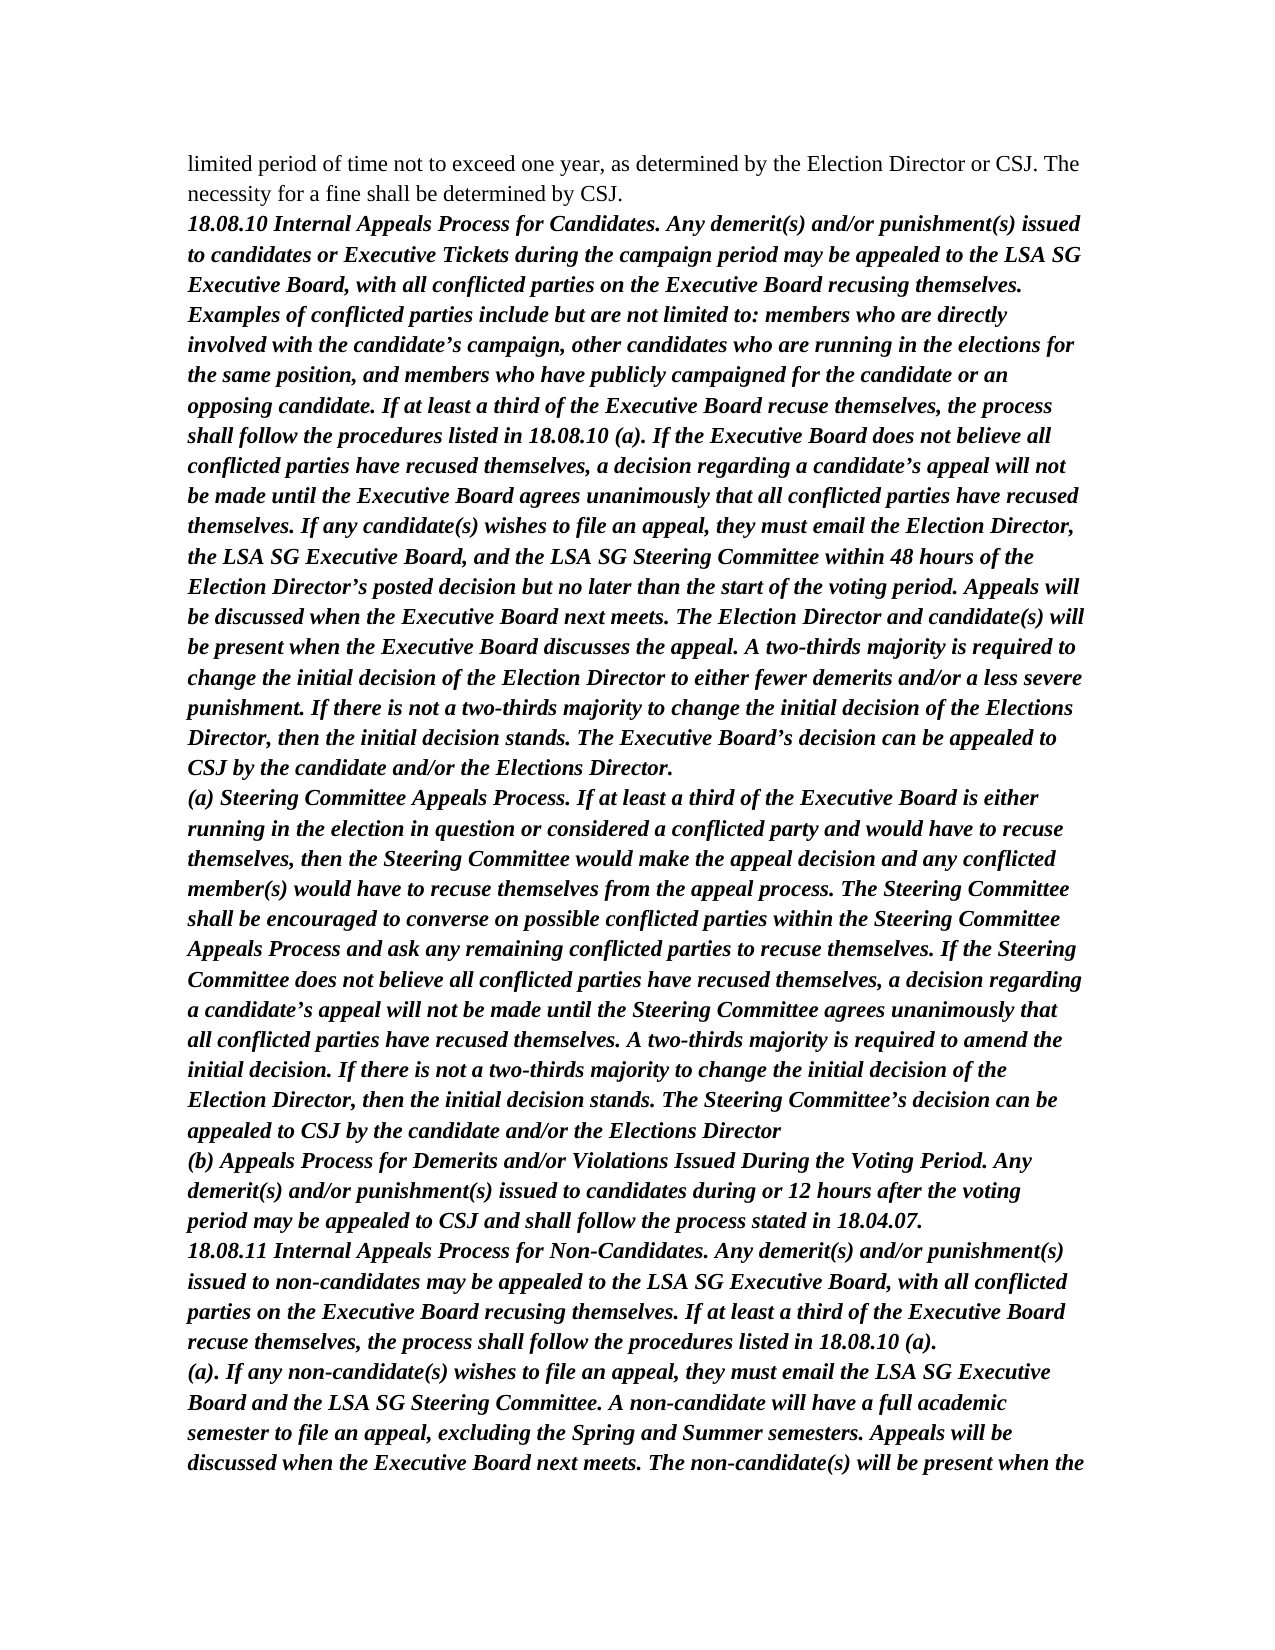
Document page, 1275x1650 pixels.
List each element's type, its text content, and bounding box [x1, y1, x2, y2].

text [187, 1358, 1087, 1475]
text (a) Steering Committee Appeals Process. If at least a third of the Executive Board is either running in the election in question or considered a conflicted party and would have to recuse themselves, then the Steering Committee would make the appeal decision and any conflicted member(s) would have to recuse themselves from the appeal process. The Steering Committee shall be encouraged to converse on possible conflicted parties within the Steering Committee Appeals Process and ask any remaining conflicted parties to recuse themselves. If the Steering Committee does not believe all conflicted parties have recused themselves, a decision regarding a candidate’s appeal will not be made until the Steering Committee agrees unanimously that all conflicted parties have recused themselves. A two-thirds majority is required to amend the initial decision. If there is not a two-thirds majority to change the initial decision of the Election Director, then the initial decision stands. The Steering Committee’s decision can be appealed to CSJ by the candidate and/or the Elections Director [187, 784, 1087, 1143]
text 18.08.10 Internal Appeals Process for Candidates. Any demerit(s) and/or punishment(s) issued to candidates or Executive Tickets during the campaign period may be appealed to the LSA SG Executive Board, with all conflicted parties on the Executive Board recusing themselves. Examples of conflicted parties include but are not limited to: members who are directly involved with the candidate’s campaign, other candidates who are running in the elections for the same position, and members who have publicly campaigned for the candidate or an opposing candidate. If at least a third of the Executive Board recuse themselves, the process shall follow the procedures listed in 18.08.10 (a). If the Executive Board does not believe all conflicted parties have recused themselves, a decision regarding a candidate’s appeal will not be made until the Executive Board agrees unanimously that all conflicted parties have recused themselves. If any candidate(s) wishes to file an appeal, they must email the Election Director, the LSA SG Executive Board, and the LSA SG Steering Committee within 48 hours of the Election Director’s posted decision but no later than the start of the voting period. Appeals will be discussed when the Executive Board next meets. The Election Director and candidate(s) will be present when the Executive Board discusses the appeal. A two-thirds majority is required to change the initial decision of the Election Director to either fewer demerits and/or a less severe punishment. If there is not a two-thirds majority to change the initial decision of the Elections Director, then the initial decision stands. The Executive Board’s decision can be appealed to CSJ by the candidate and/or the Elections Director. [187, 210, 1087, 781]
text (b) Appeals Process for Demerits and/or Violations Issued During the Voting Period. Any demerit(s) and/or punishment(s) issued to candidates during or 12 hours after the voting period may be appealed to CSJ and shall follow the process stated in 18.04.07. [187, 1147, 1087, 1234]
text 18.08.11 Internal Appeals Process for Non-Candidates. Any demerit(s) and/or punishment(s) issued to non-candidates may be appealed to the LSA SG Executive Board, with all conflicted parties on the Executive Board recusing themselves. If at least a third of the Executive Board recuse themselves, the process shall follow the procedures listed in 18.08.10 (a). [187, 1237, 1087, 1354]
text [187, 150, 1087, 207]
